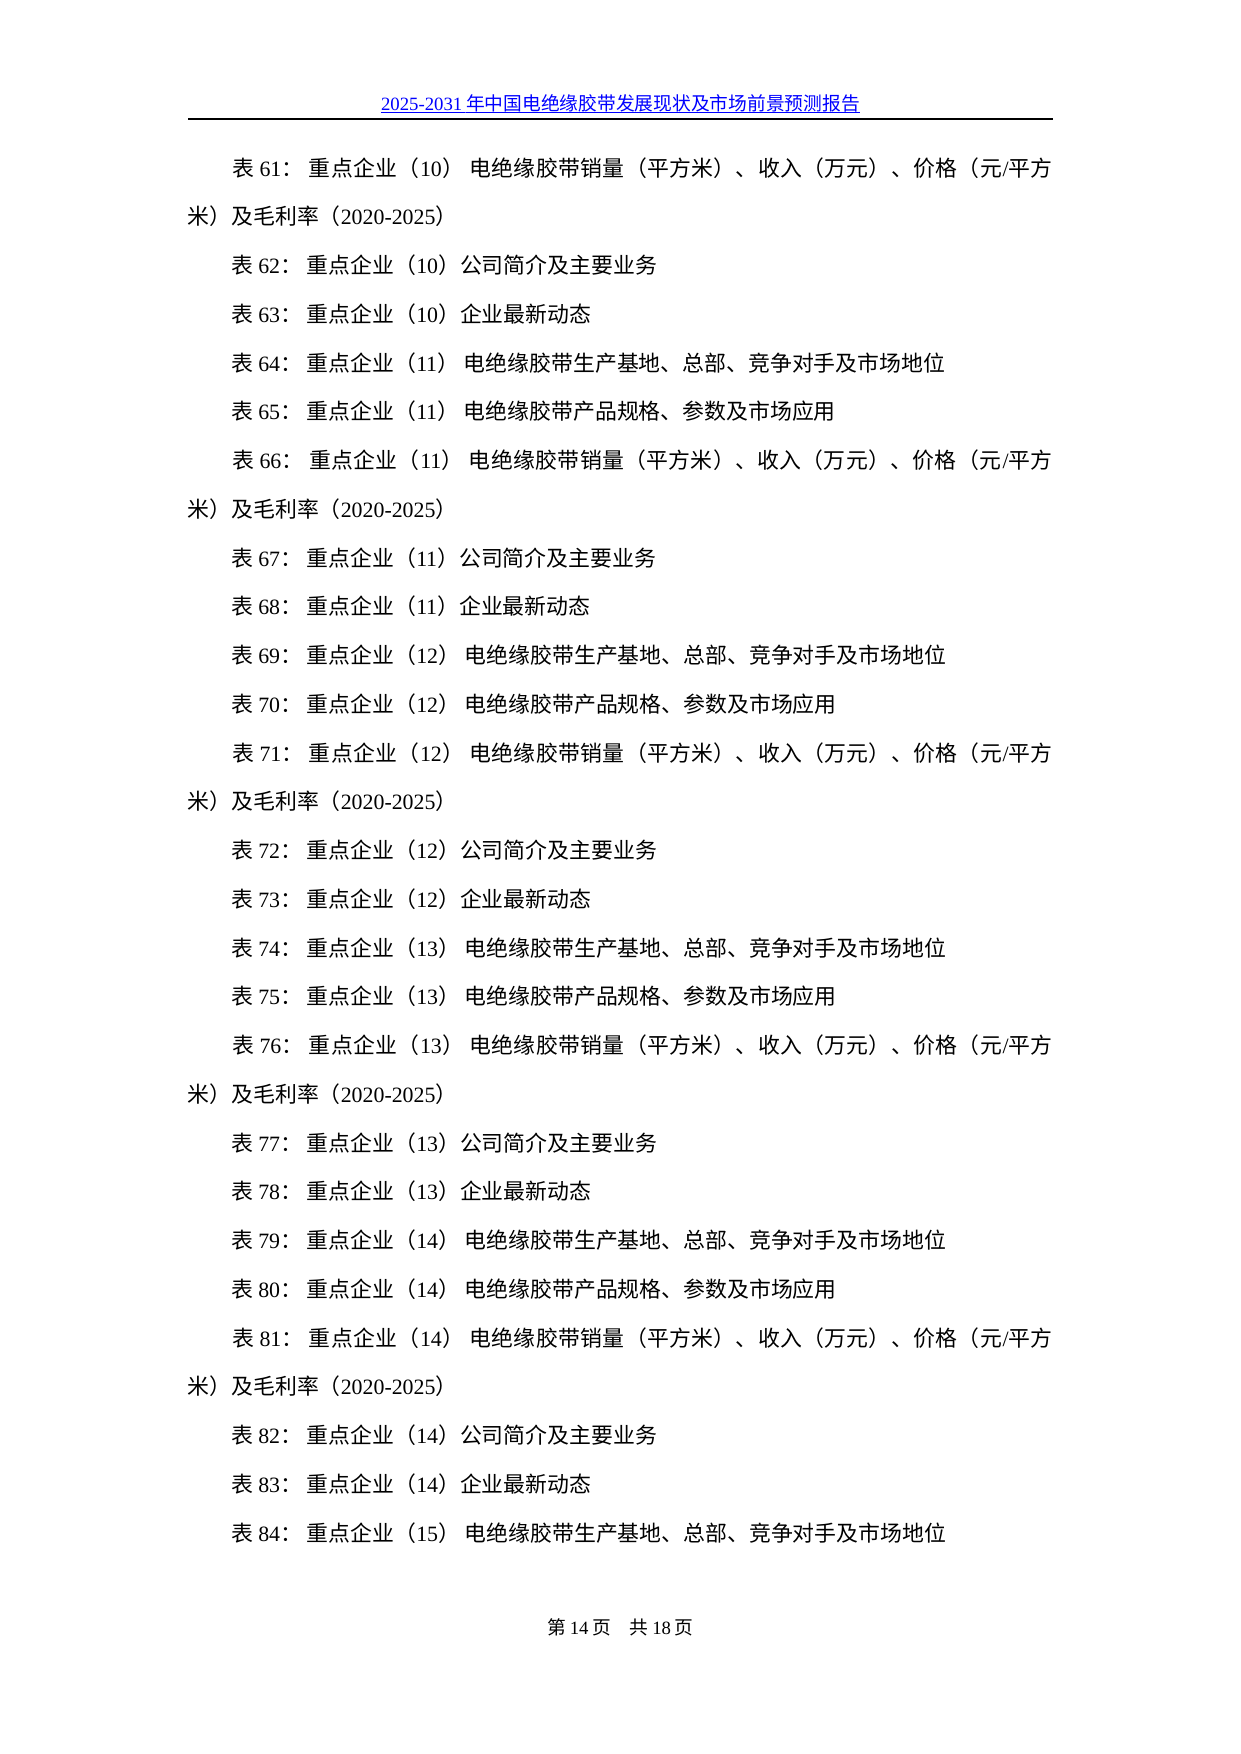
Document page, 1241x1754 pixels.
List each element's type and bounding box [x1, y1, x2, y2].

text [187, 150, 1053, 1548]
